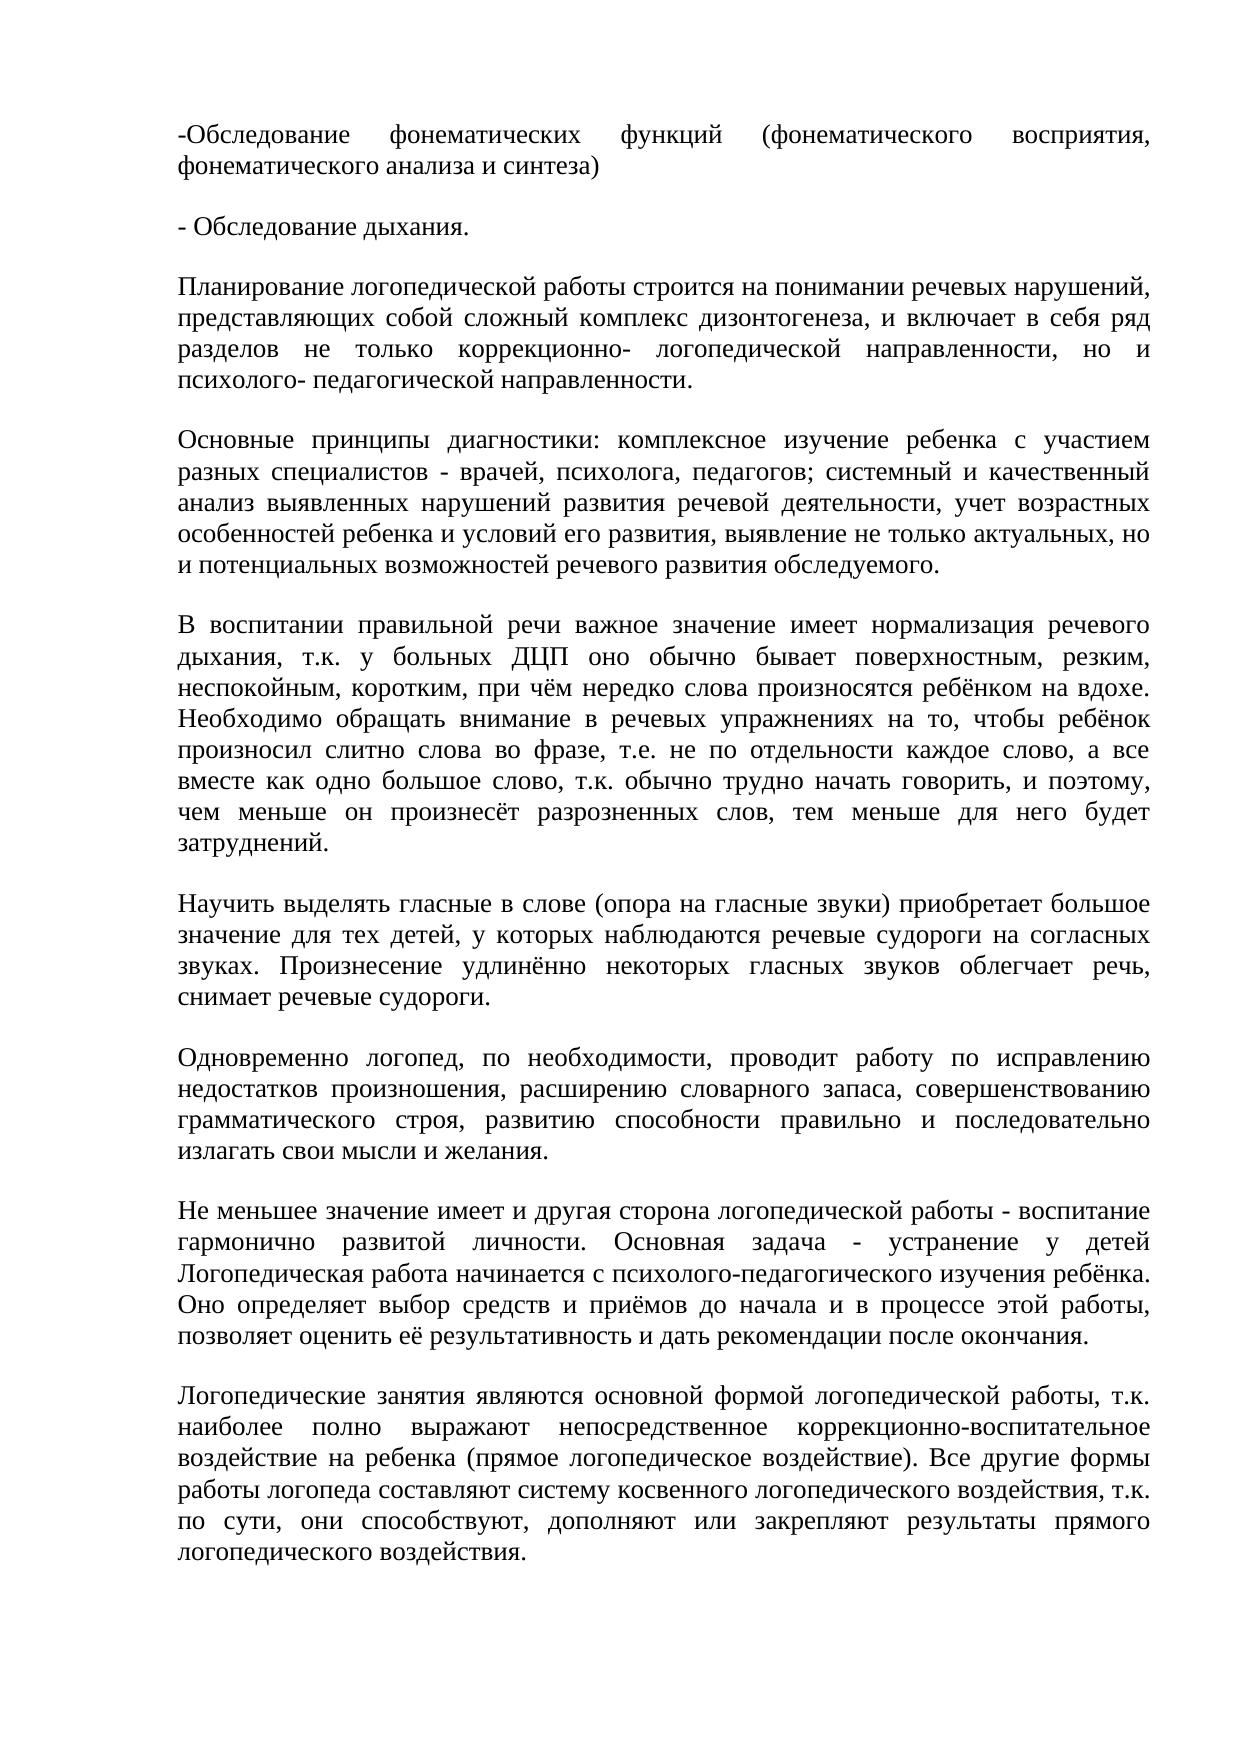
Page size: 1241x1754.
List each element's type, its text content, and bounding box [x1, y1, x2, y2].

text Научить выделять гласные в слове (опора на гласные звуки) приобретает большое значение для тех детей, у которых наблюдаются речевые судороги на согласных звуках. Произнесение удлинённо некоторых гласных звуков облегчает речь, снимает речевые судороги. [177, 887, 1152, 1011]
text Не меньшее значение имеет и другая сторона логопедической работы - воспитание гармонично развитой личности. Основная задача - устранение у детей Логопедическая работа начинается с психолого-педагогического изучения ребёнка. Оно определяет выбор средств и приёмов до начала и в процессе этой работы, позволяет оценить её результативность и дать рекомендации после окончания. [177, 1194, 1152, 1350]
text В воспитании правильной речи важное значение имеет нормализация речевого дыхания, т.к. у больных ДЦП оно обычно бывает поверхностным, резким, неспокойным, коротким, при чём нередко слова произносятся ребёнком на вдохе. Необходимо обращать внимание в речевых упражнениях на то, чтобы ребёнок произносил слитно слова во фразе, т.е. не по отдельности каждое слово, а все вместе как одно большое слово, т.к. обычно трудно начать говорить, и поэтому, чем меньше он произнесёт разрозненных слов, тем меньше для него будет затруднений. [177, 608, 1152, 858]
text Логопедические занятия являются основной формой логопедической работы, т.к. наиболее полно выражают непосредственное коррекционно-воспитательное воздействие на ребенка (прямое логопедическое воздействие). Все другие формы работы логопеда составляют систему косвенного логопедического воздействия, т.к. по сути, они способствуют, дополняют или закрепляют результаты прямого логопедического воздействия. [177, 1379, 1152, 1566]
text Одновременно логопед, по необходимости, проводит работу по исправлению недостатков произношения, расширению словарного запаса, совершенствованию грамматического строя, развитию способности правильно и последовательно излагать свои мысли и желания. [177, 1041, 1152, 1165]
text Планирование логопедической работы строится на понимании речевых нарушений, представляющих собой сложный комплекс дизонтогенеза, и включает в себя ряд разделов не только коррекционно- логопедической направленности, но и психолого- педагогической направленности. [177, 270, 1152, 394]
text Основные принципы диагностики: комплексное изучение ребенка с участием разных специалистов - врачей, психолога, педагогов; системный и качественный анализ выявленных нарушений развития речевой деятельности, учет возрастных особенностей ребенка и условий его развития, выявление не только актуальных, но и потенциальных возможностей речевого развития обследуемого. [177, 424, 1152, 579]
text -Обследование фонематических функций (фонематического восприятия, фонематического анализа и синтеза) [177, 118, 1152, 180]
text - Обследование дыхания. [177, 209, 1152, 241]
